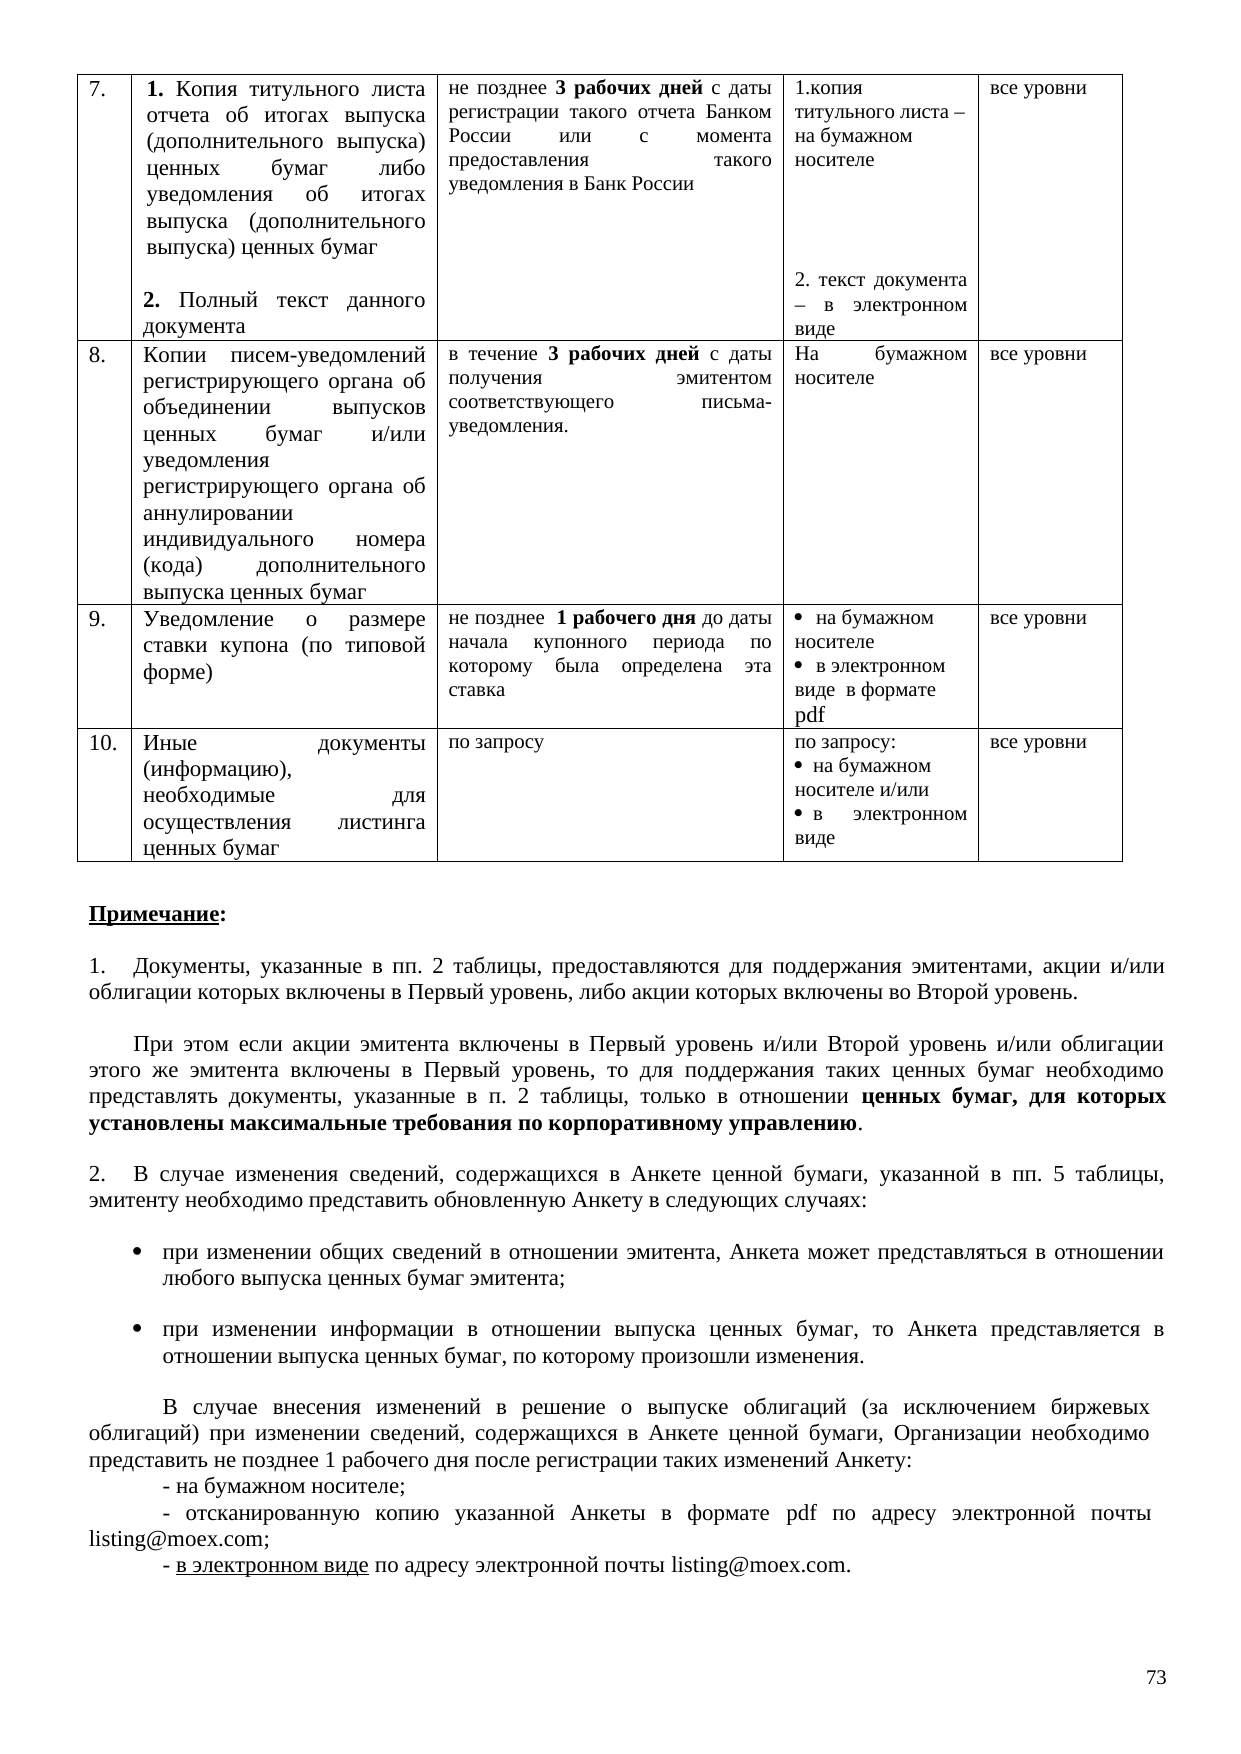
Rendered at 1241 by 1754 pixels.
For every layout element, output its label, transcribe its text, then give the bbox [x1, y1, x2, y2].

list при изменении информации в отношении выпуска ценных бумаг, то Анкета представляется в отношении выпуска ценных бумаг, по которому произошли изменения. [133, 1315, 1167, 1368]
table_cell 1. Копия титульного листа отчета об итогах выпуска (дополнительного выпуска) ценных бумаг либо уведомления об итогах выпуска (дополнительного выпуска) ценных бумаг 2. Полный текст данного документа [132, 75, 437, 339]
table_cell все уровни [979, 75, 1122, 339]
table_cell Иные документы (информацию), необходимые для осуществления листинга ценных бумаг [132, 729, 437, 861]
table_cell все уровни [979, 341, 1122, 604]
table_cell все уровни [979, 729, 1122, 861]
list при изменении общих сведений в отношении эмитента, Анкета может представляться в отношении любого выпуска ценных бумаг эмитента; [133, 1238, 1167, 1290]
text - на бумажном носителе; [89, 1472, 1152, 1498]
table_cell 9. [78, 605, 131, 728]
table_cell на бумажном носителе в электронном виде в формате pdf [784, 605, 978, 728]
text При этом если акции эмитента включены в Первый уровень и/или Второй уровень и/или облигации этого же эмитента включены в Первый уровень, то для поддержания таких ценных бумаг необходимо представлять документы, указанные в п. 2 таблицы, только в отношении ценных бумаг, для которых установлены максимальные требования по корпоративному управлению. [89, 1029, 1167, 1135]
table_cell Уведомление о размере ставки купона (по типовой форме) [132, 605, 437, 728]
table_cell 8. [78, 341, 131, 604]
table_cell по запросу [438, 729, 783, 861]
table_cell не позднее 3 рабочих дней с даты регистрации такого отчета Банком России или с момента предоставления такого уведомления в Банк России [438, 75, 783, 339]
table_cell На бумажном носителе [784, 341, 978, 604]
text В случае внесения изменений в решение о выпуске облигаций (за исключением биржевых облигаций) при изменении сведений, содержащихся в Анкете ценной бумаги, Организации необходимо представить не позднее 1 рабочего дня после регистрации таких изменений Анкету: [89, 1393, 1152, 1472]
table_cell в течение 3 рабочих дней с даты получения эмитентом соответствующего письма-уведомления. [438, 341, 783, 604]
table_cell 1.копия титульного листа – на бумажном носителе 2. текст документа – в электронном виде [784, 75, 978, 339]
text - отсканированную копию указанной Анкеты в формате pdf по адресу электронной почты listing@moex.com; [89, 1498, 1152, 1551]
table_cell по запросу: на бумажном носителе и/или в электронном виде [784, 729, 978, 861]
text - в электронном виде по адресу электронной почты listing@moex.com. [89, 1551, 1152, 1578]
list В случае изменения сведений, содержащихся в Анкете ценной бумаги, указанной в пп. 5 таблицы, эмитенту необходимо представить обновленную Анкету в следующих случаях: [89, 1160, 1167, 1213]
text Примечание: [89, 901, 1167, 927]
table_cell все уровни [979, 605, 1122, 728]
table_cell Копии писем-уведомлений регистрирующего органа об объединении выпусков ценных бумаг и/или уведомления регистрирующего органа об аннулировании индивидуального номера (кода) дополнительного выпуска ценных бумаг [132, 341, 437, 604]
table_cell 7. [78, 75, 131, 339]
table_cell не позднее 1 рабочего дня до даты начала купонного периода по которому была определена эта ставка [438, 605, 783, 728]
table_cell 10. [78, 729, 131, 861]
text 1. Документы, указанные в пп. 2 таблицы, предоставляются для поддержания эмитентами, акции и/или облигации которых включены в Первый уровень, либо акции которых включены во Второй уровень. [89, 952, 1167, 1004]
